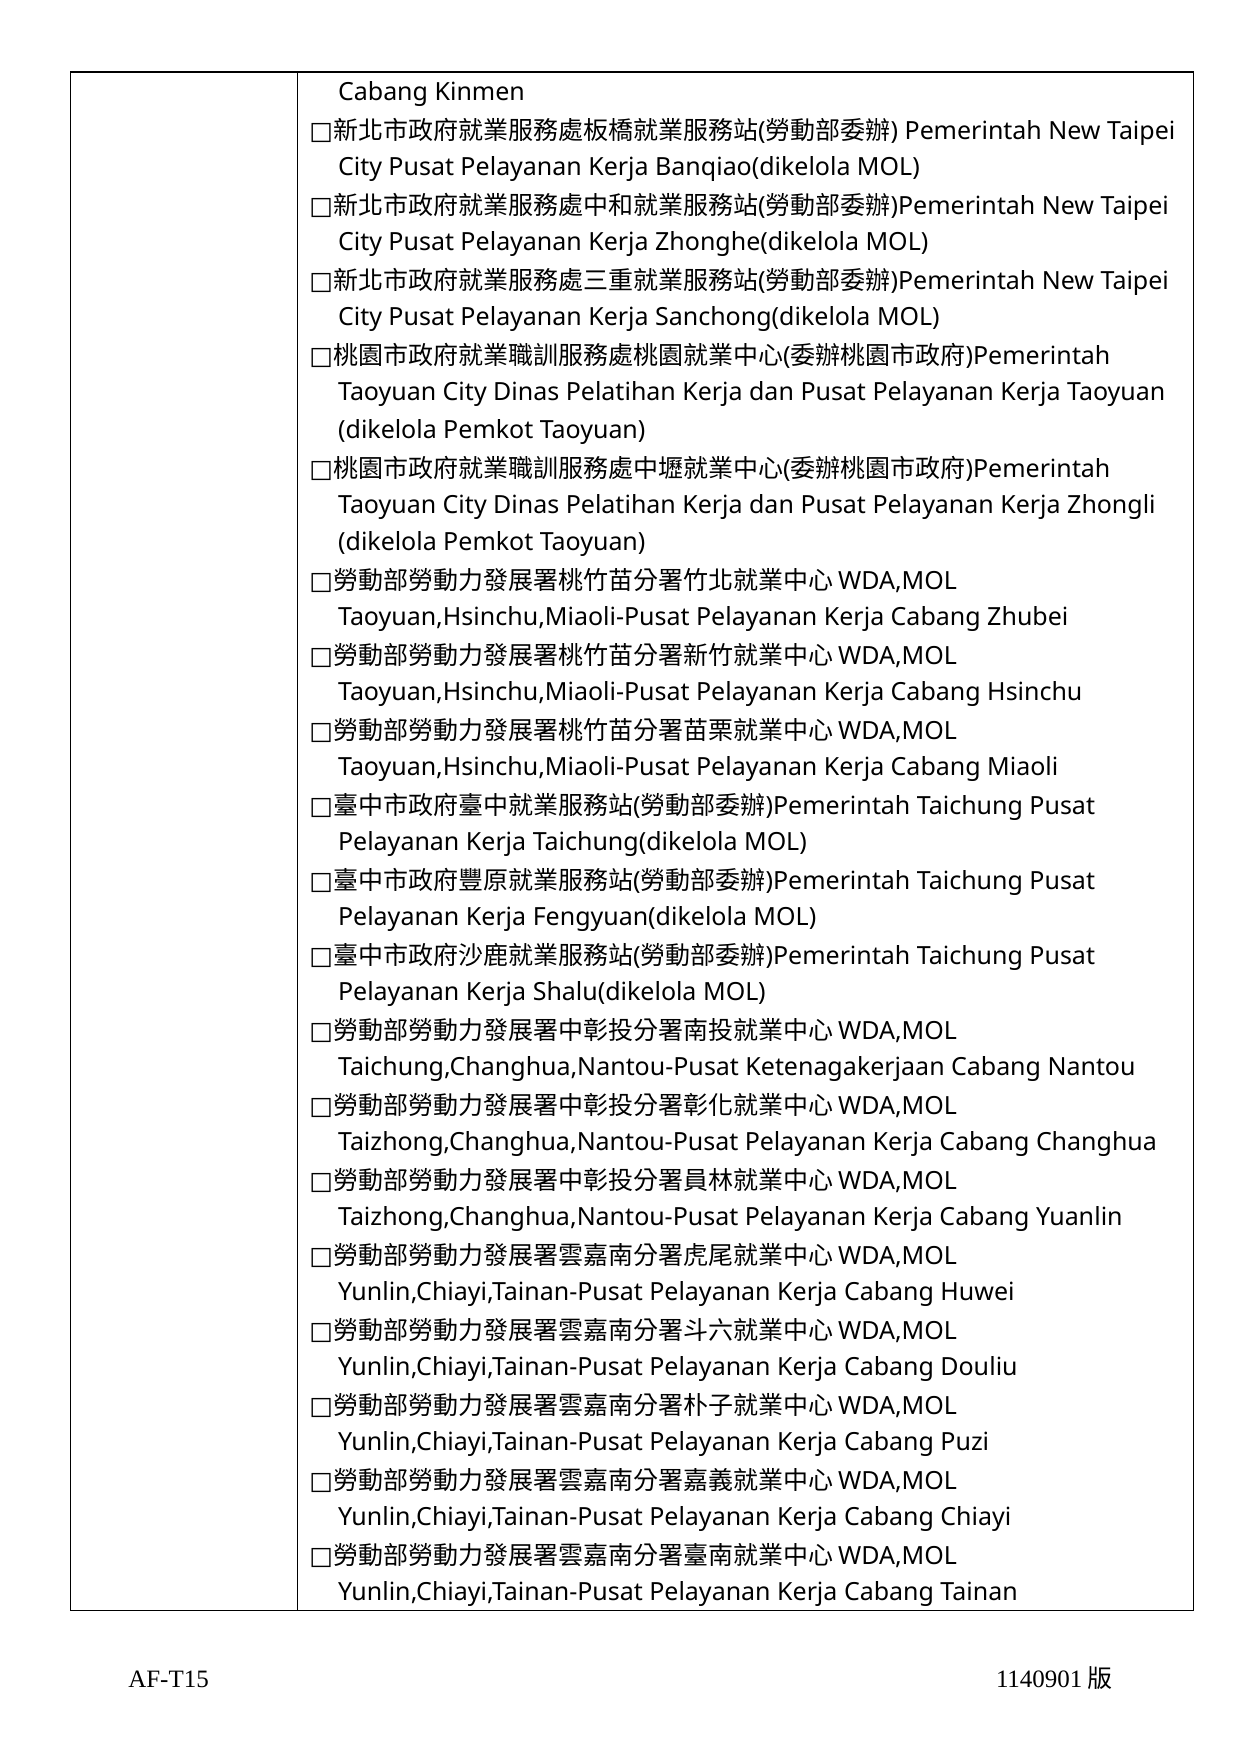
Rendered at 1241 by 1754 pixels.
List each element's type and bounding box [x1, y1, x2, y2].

table_cell [71, 73, 297, 1610]
table_cell [298, 73, 1193, 1610]
